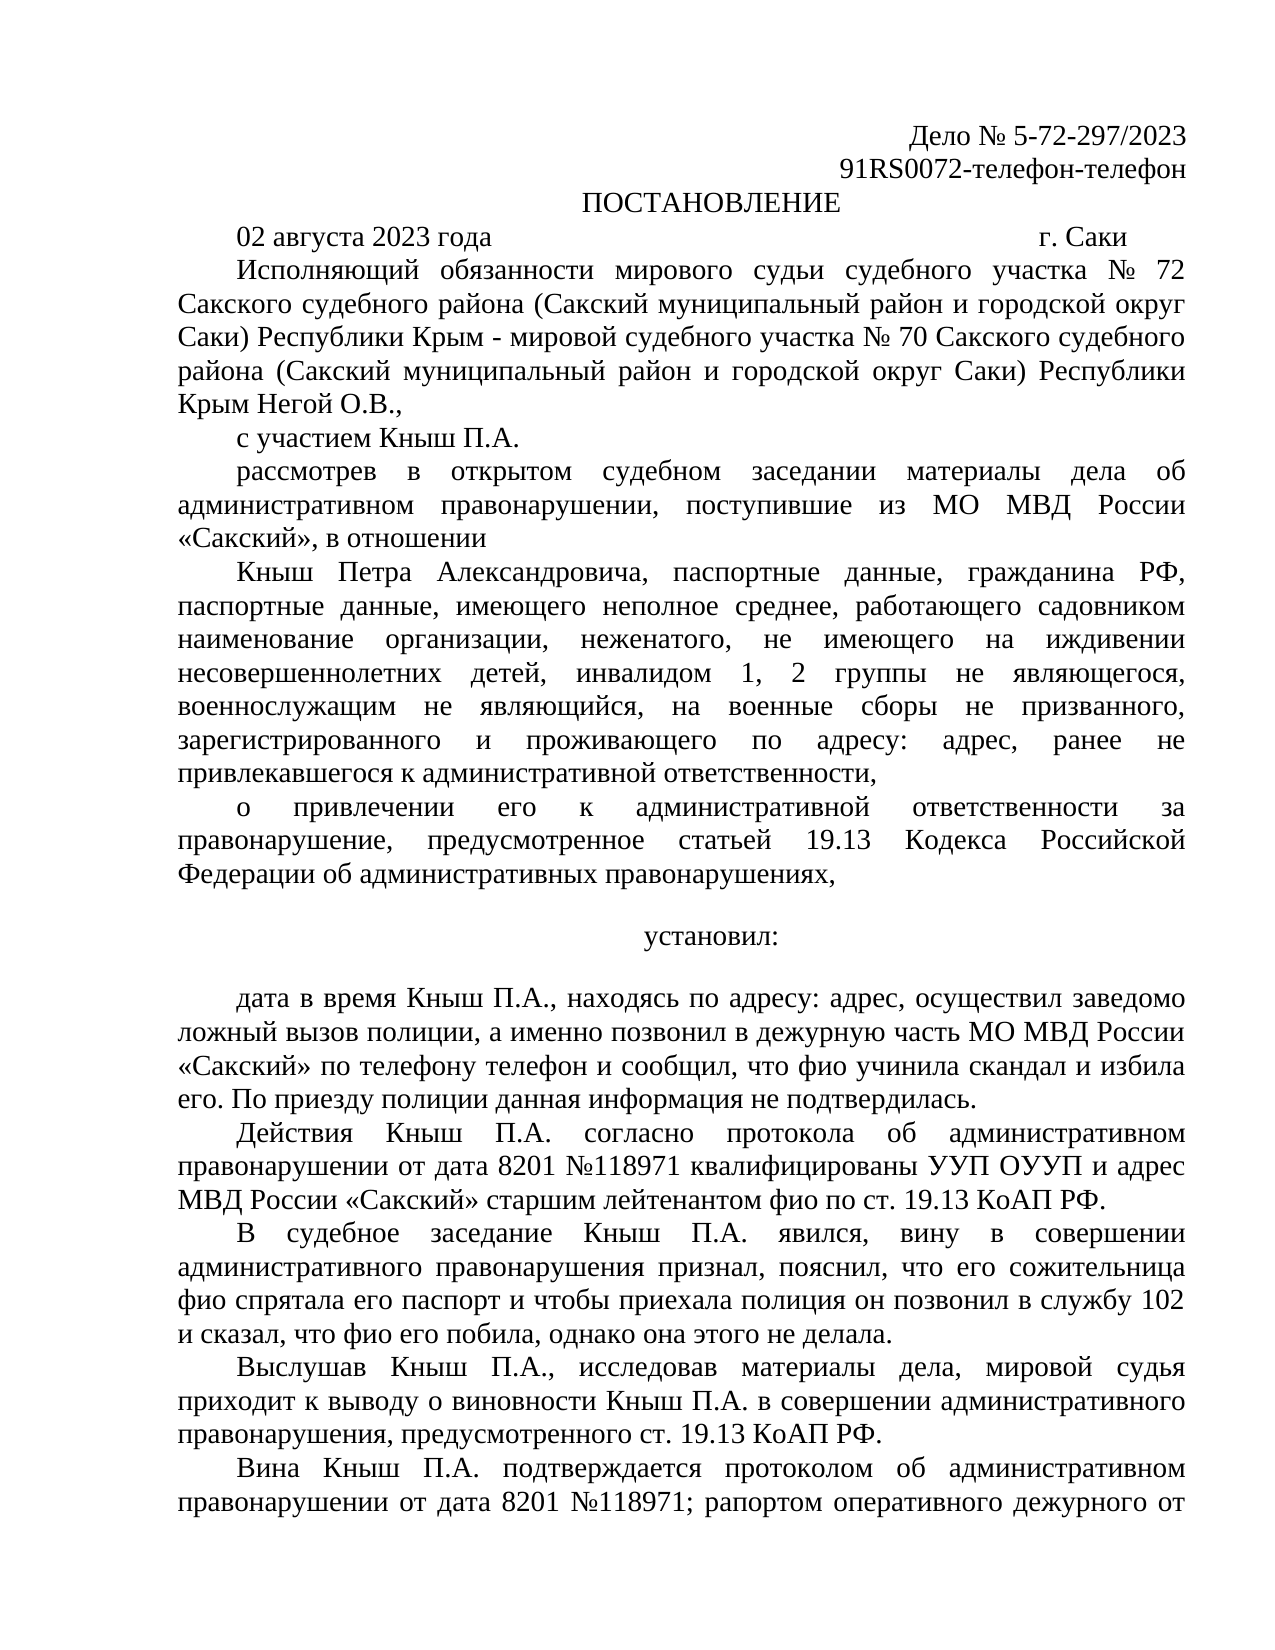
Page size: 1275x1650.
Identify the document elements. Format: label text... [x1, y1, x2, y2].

text 91RS0072-телефон-телефон [177, 152, 1186, 185]
text Действия Кныш П.А. согласно протокола об административном правонарушении от дата 8201 №118971 квалифицированы УУП ОУУП и адрес МВД России «Сакский» старшим лейтенантом фио по ст. 19.13 КоАП РФ. [177, 1115, 1186, 1215]
text с участием Кныш П.А. [177, 420, 1186, 453]
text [177, 1450, 1186, 1517]
text Выслушав Кныш П.А., исследовав материалы дела, мировой судья приходит к выводу о виновности Кныш П.А. в совершении административного правонарушения, предусмотренного ст. 19.13 КоАП РФ. [177, 1349, 1186, 1450]
text Исполняющий обязанности мирового судьи судебного участка № 72 Сакского судебного района (Сакский муниципальный район и городской округ Саки) Республики Крым - мировой судебного участка № 70 Сакского судебного района (Сакский муниципальный район и городской округ Саки) Республики Крым Негой О.В., [177, 252, 1186, 420]
text 02 августа 2023 года г. Саки [177, 219, 1186, 252]
text рассмотрев в открытом судебном заседании материалы дела об административном правонарушении, поступившие из МО МВД России «Сакский», в отношении [177, 453, 1186, 554]
text установил: [177, 918, 1186, 952]
text В судебное заседание Кныш П.А. явился, вину в совершении административного правонарушения признал, пояснил, что его сожительница фио спрятала его паспорт и чтобы приехала полиция он позвонил в службу 102 и сказал, что фио его побила, однако она этого не делала. [177, 1215, 1186, 1349]
text Кныш Петра Александровича, паспортные данные, гражданина РФ, паспортные данные, имеющего неполное среднее, работающего садовником наименование организации, неженатого, не имеющего на иждивении несовершеннолетних детей, инвалидом 1, 2 группы не являющегося, военнослужащим не являющийся, на военные сборы не призванного, зарегистрированного и проживающего по адресу: адрес, ранее не привлекавшегося к административной ответственности, [177, 554, 1186, 789]
text дата в время Кныш П.А., находясь по адресу: адрес, осуществил заведомо ложный вызов полиции, а именно позвонил в дежурную часть МО МВД России «Сакский» по телефону телефон и сообщил, что фио учинила скандал и избила его. По приезду полиции данная информация не подтвердилась. [177, 981, 1186, 1115]
text о привлечении его к административной ответственности за правонарушение, предусмотренное статьей 19.13 Кодекса Российской Федерации об административных правонарушениях, [177, 789, 1186, 889]
text Дело № 5-72-297/2023 [177, 118, 1186, 152]
text ПОСТАНОВЛЕНИЕ [177, 185, 1186, 219]
